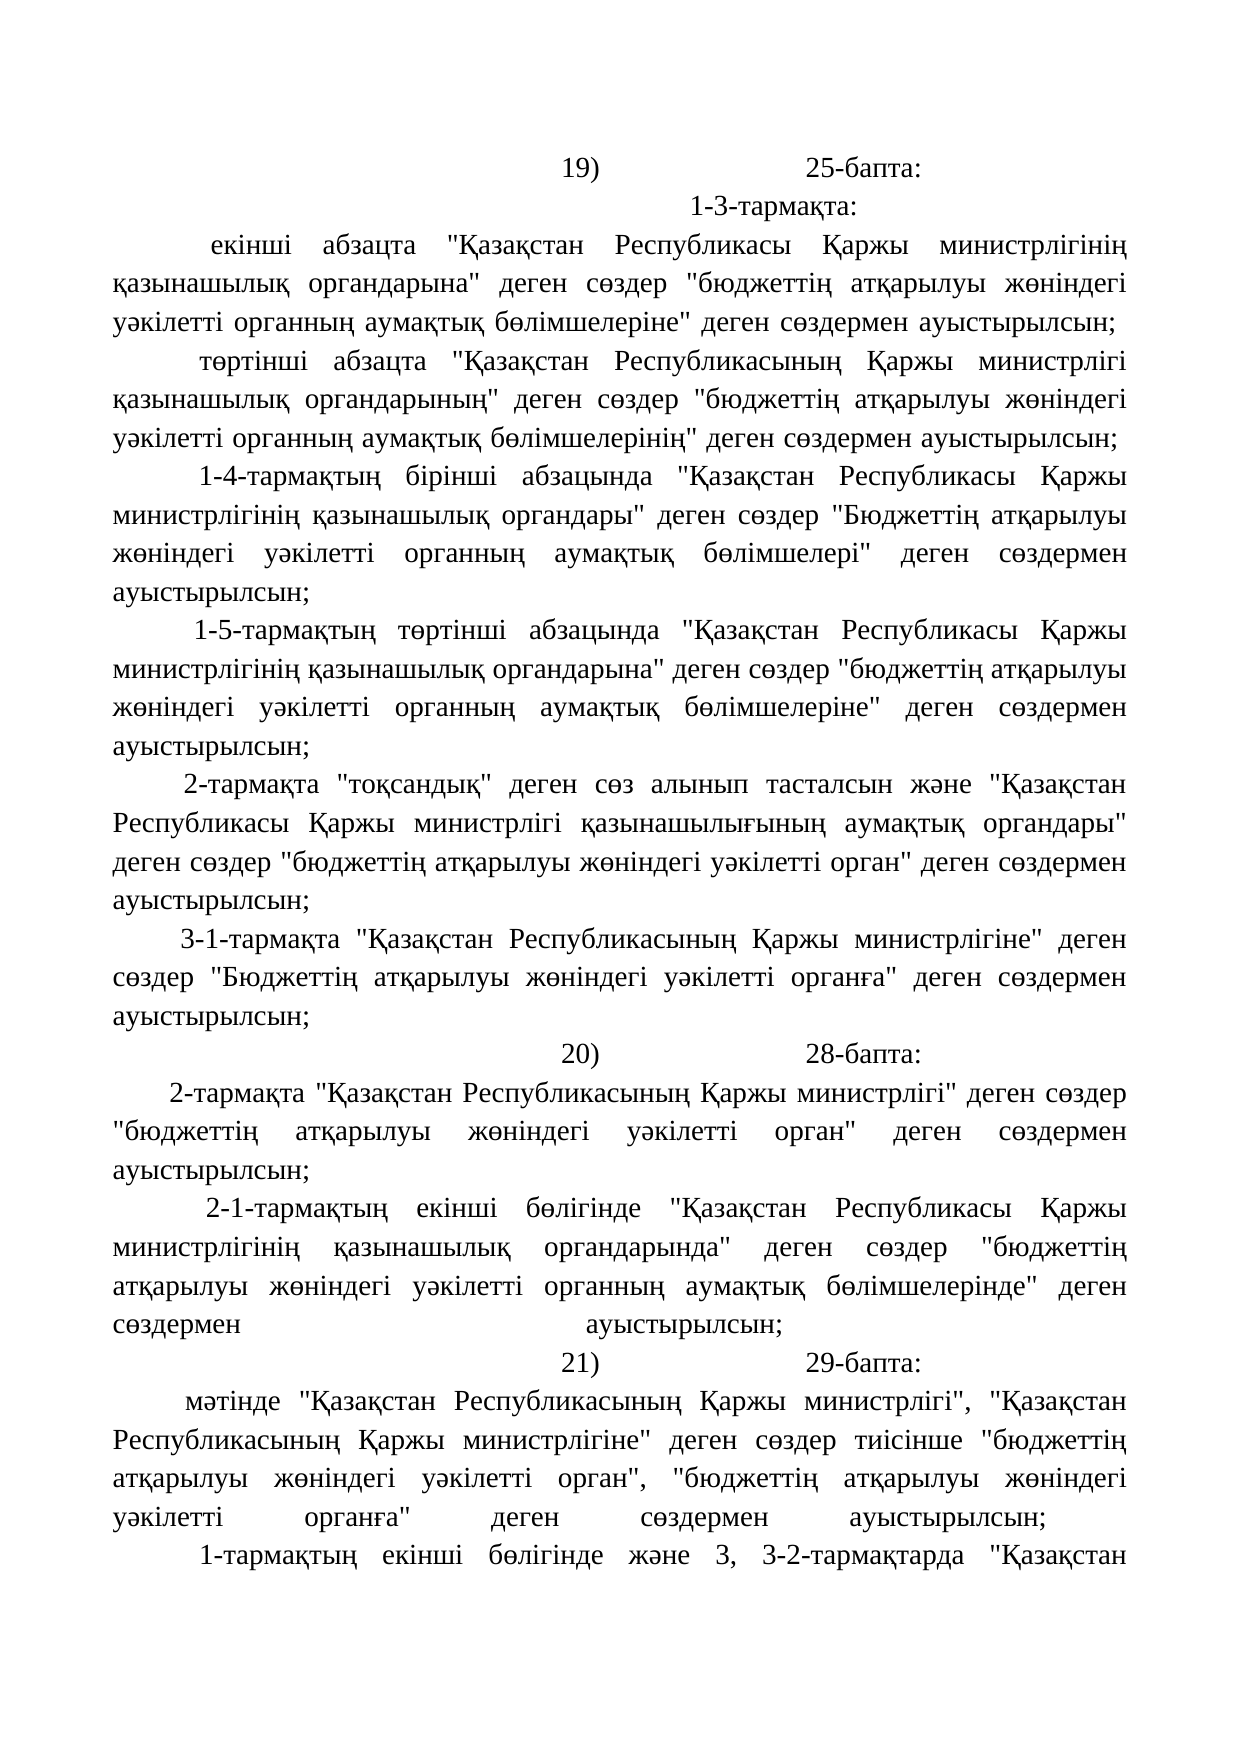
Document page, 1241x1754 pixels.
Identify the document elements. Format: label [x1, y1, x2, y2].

text [112, 150, 1128, 1571]
